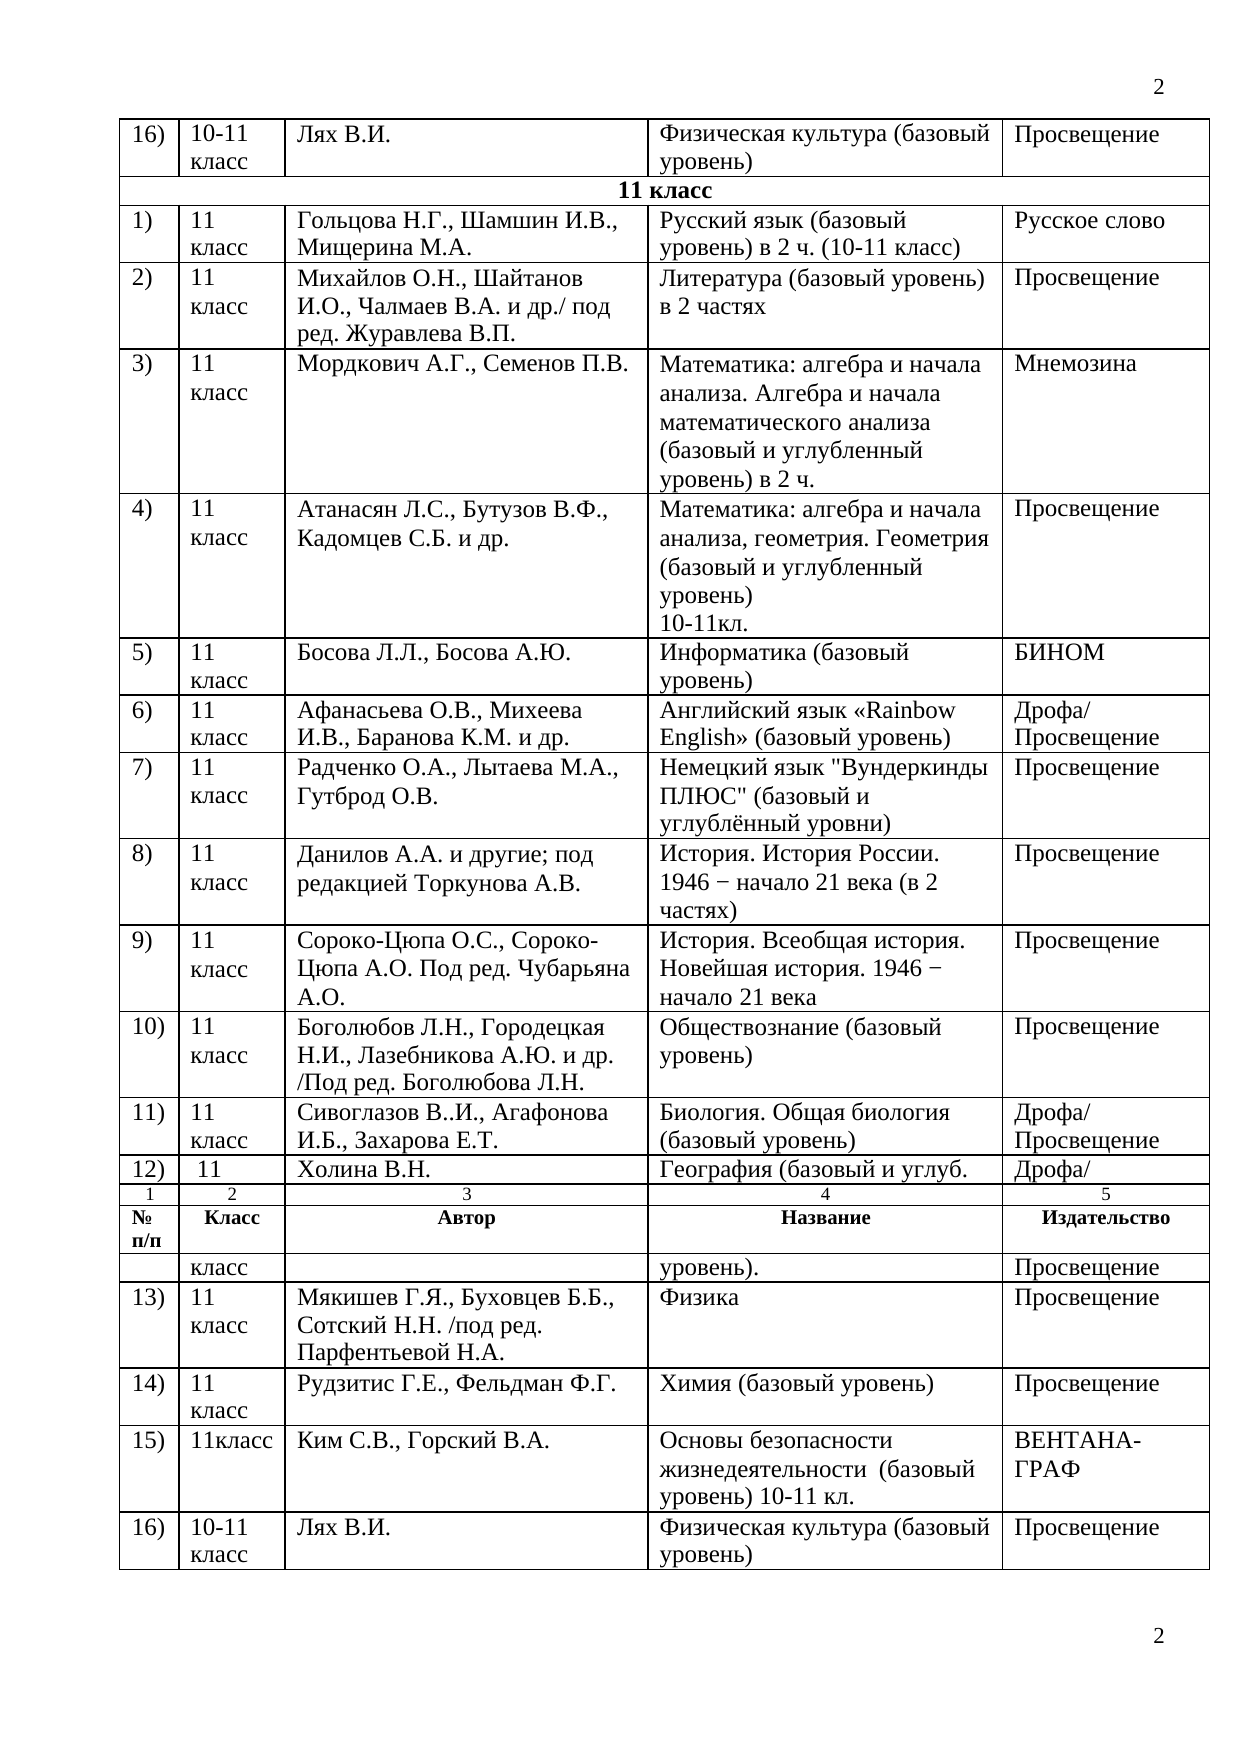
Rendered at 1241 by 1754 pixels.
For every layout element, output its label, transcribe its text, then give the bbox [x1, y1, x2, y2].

table_cell Математика: алгебра и начала анализа. Алгебра и начала математического анализа (базовый и углубленный уровень) в 2 ч. [649, 350, 1002, 493]
table_cell 6) [120, 696, 178, 752]
table_cell Просвещение [1003, 926, 1209, 1011]
table_cell Русское слово [1003, 206, 1209, 262]
table_cell БИНОМ [1003, 639, 1209, 694]
table_cell 1 [120, 1185, 178, 1204]
table_cell Лях В.И. [286, 1513, 647, 1568]
table_cell Михайлов О.Н., Шайтанов И.О., Чалмаев В.А. и др./ под ред. Журавлева В.П. [286, 263, 647, 348]
table_cell 12) [120, 1156, 178, 1183]
table_cell Гольцова Н.Г., Шамшин И.В., Мищерина М.А. [286, 206, 647, 262]
table_cell Просвещение [1003, 1283, 1209, 1367]
table_cell 1) [120, 206, 178, 262]
table_cell 11 класс [180, 350, 284, 493]
table_cell 11 класс [120, 177, 1209, 204]
table_cell Физическая культура (базовый уровень) [649, 120, 1002, 176]
table_cell 3) [120, 350, 178, 493]
table_cell Основы безопасности жизнедеятельности (базовый уровень) 10-11 кл. [649, 1426, 1002, 1511]
table_cell Физическая культура (базовый уровень) [649, 1513, 1002, 1568]
table_cell 11 класс [180, 1012, 284, 1097]
table_cell 11) [120, 1098, 178, 1154]
table_cell Математика: алгебра и начала анализа, геометрия. Геометрия (базовый и углубленный уровень) 10-11кл. [649, 494, 1002, 637]
table_cell Сивоглазов В..И., Агафонова И.Б., Захарова Е.Т. [286, 1098, 647, 1154]
table_cell Мордкович А.Г., Семенов П.В. [286, 350, 647, 493]
table_cell 11 класс [180, 1369, 284, 1424]
table_cell Дрофа/ Просвещение [1003, 1098, 1209, 1154]
table_cell Афанасьева О.В., Михеева И.В., Баранова К.М. и др. [286, 696, 647, 752]
table_cell Издательство [1003, 1206, 1209, 1252]
table_cell 11 класс [180, 926, 284, 1011]
table_cell № п/п [120, 1206, 178, 1252]
table_cell 11 класс [180, 1098, 284, 1154]
table_cell Просвещение [1003, 839, 1209, 924]
table_cell Химия (базовый уровень) [649, 1369, 1002, 1424]
table_cell 11 класс [180, 263, 284, 348]
table_cell 11 класс [180, 753, 284, 838]
table_cell [120, 1254, 178, 1281]
table_cell 5 [1003, 1185, 1209, 1204]
table_cell Литература (базовый уровень) в 2 частях [649, 263, 1002, 348]
table_cell 2 [180, 1185, 284, 1204]
table_cell [286, 1254, 647, 1281]
table_cell Русский язык (базовый уровень) в 2 ч. (10-11 класс) [649, 206, 1002, 262]
table_cell Просвещение [1003, 1254, 1209, 1281]
table_cell Немецкий язык "Вундеркинды ПЛЮС" (базовый и углублённый уровни) [649, 753, 1002, 838]
table_cell География (базовый и углуб. [649, 1156, 1002, 1183]
table_cell уровень). [649, 1254, 1002, 1281]
table_cell 11 класс [180, 639, 284, 694]
table_cell 16) [120, 120, 178, 176]
table_cell Просвещение [1003, 1369, 1209, 1424]
table_cell Название [649, 1206, 1002, 1252]
table_cell 11класс [180, 1426, 284, 1511]
table_cell Мнемозина [1003, 350, 1209, 493]
table_cell Холина В.Н. [286, 1156, 647, 1183]
table_cell Дрофа/ [1003, 1156, 1209, 1183]
table_cell класс [180, 1254, 284, 1281]
table_cell Данилов А.А. и другие; под редакцией Торкунова А.В. [286, 839, 647, 924]
table_cell 11 класс [180, 839, 284, 924]
table_cell Сороко-Цюпа О.С., Сороко- Цюпа А.О. Под ред. Чубарьяна А.О. [286, 926, 647, 1011]
table_cell 16) [120, 1513, 178, 1568]
table_cell 15) [120, 1426, 178, 1511]
table_cell 4) [120, 494, 178, 637]
table_cell 4 [649, 1185, 1002, 1204]
table_cell Атанасян Л.С., Бутузов В.Ф., Кадомцев С.Б. и др. [286, 494, 647, 637]
table_cell Автор [286, 1206, 647, 1252]
table_cell 10-11 класс [180, 120, 284, 176]
table_cell 10-11 класс [180, 1513, 284, 1568]
table_cell Рудзитис Г.Е., Фельдман Ф.Г. [286, 1369, 647, 1424]
table_cell Просвещение [1003, 1513, 1209, 1568]
table_cell Просвещение [1003, 1012, 1209, 1097]
table_cell 3 [286, 1185, 647, 1204]
table_cell 11 класс [180, 494, 284, 637]
table_cell Просвещение [1003, 494, 1209, 637]
table_cell 11 [180, 1156, 284, 1183]
table_cell 8) [120, 839, 178, 924]
table_cell Просвещение [1003, 263, 1209, 348]
table_cell 7) [120, 753, 178, 838]
table_cell Дрофа/ Просвещение [1003, 696, 1209, 752]
table_cell 11 класс [180, 1283, 284, 1367]
table_cell Босова Л.Л., Босова А.Ю. [286, 639, 647, 694]
table_cell 9) [120, 926, 178, 1011]
table_cell История. Всеобщая история. Новейшая история. 1946 − начало 21 века [649, 926, 1002, 1011]
table_cell История. История России. 1946 − начало 21 века (в 2 частях) [649, 839, 1002, 924]
table_cell 5) [120, 639, 178, 694]
table_cell ВЕНТАНА- ГРАФ [1003, 1426, 1209, 1511]
table_cell 2) [120, 263, 178, 348]
table_cell Просвещение [1003, 120, 1209, 176]
table_cell Ким С.В., Горский В.А. [286, 1426, 647, 1511]
table_cell 13) [120, 1283, 178, 1367]
table_cell 11 класс [180, 696, 284, 752]
table_cell Лях В.И. [286, 120, 647, 176]
table_cell Информатика (базовый уровень) [649, 639, 1002, 694]
table_cell Биология. Общая биология (базовый уровень) [649, 1098, 1002, 1154]
table_cell Обществознание (базовый уровень) [649, 1012, 1002, 1097]
table_cell Боголюбов Л.Н., Городецкая Н.И., Лазебникова А.Ю. и др. /Под ред. Боголюбова Л.Н. [286, 1012, 647, 1097]
table_cell 11 класс [180, 206, 284, 262]
table_cell 14) [120, 1369, 178, 1424]
table_cell Мякишев Г.Я., Буховцев Б.Б., Сотский Н.Н. /под ред. Парфентьевой Н.А. [286, 1283, 647, 1367]
table_cell Просвещение [1003, 753, 1209, 838]
table_cell Английский язык «Rainbow English» (базовый уровень) [649, 696, 1002, 752]
table_cell Физика [649, 1283, 1002, 1367]
table_cell Радченко О.А., Лытаева М.А., Гутброд О.В. [286, 753, 647, 838]
table_cell 10) [120, 1012, 178, 1097]
table_cell Класс [180, 1206, 284, 1252]
